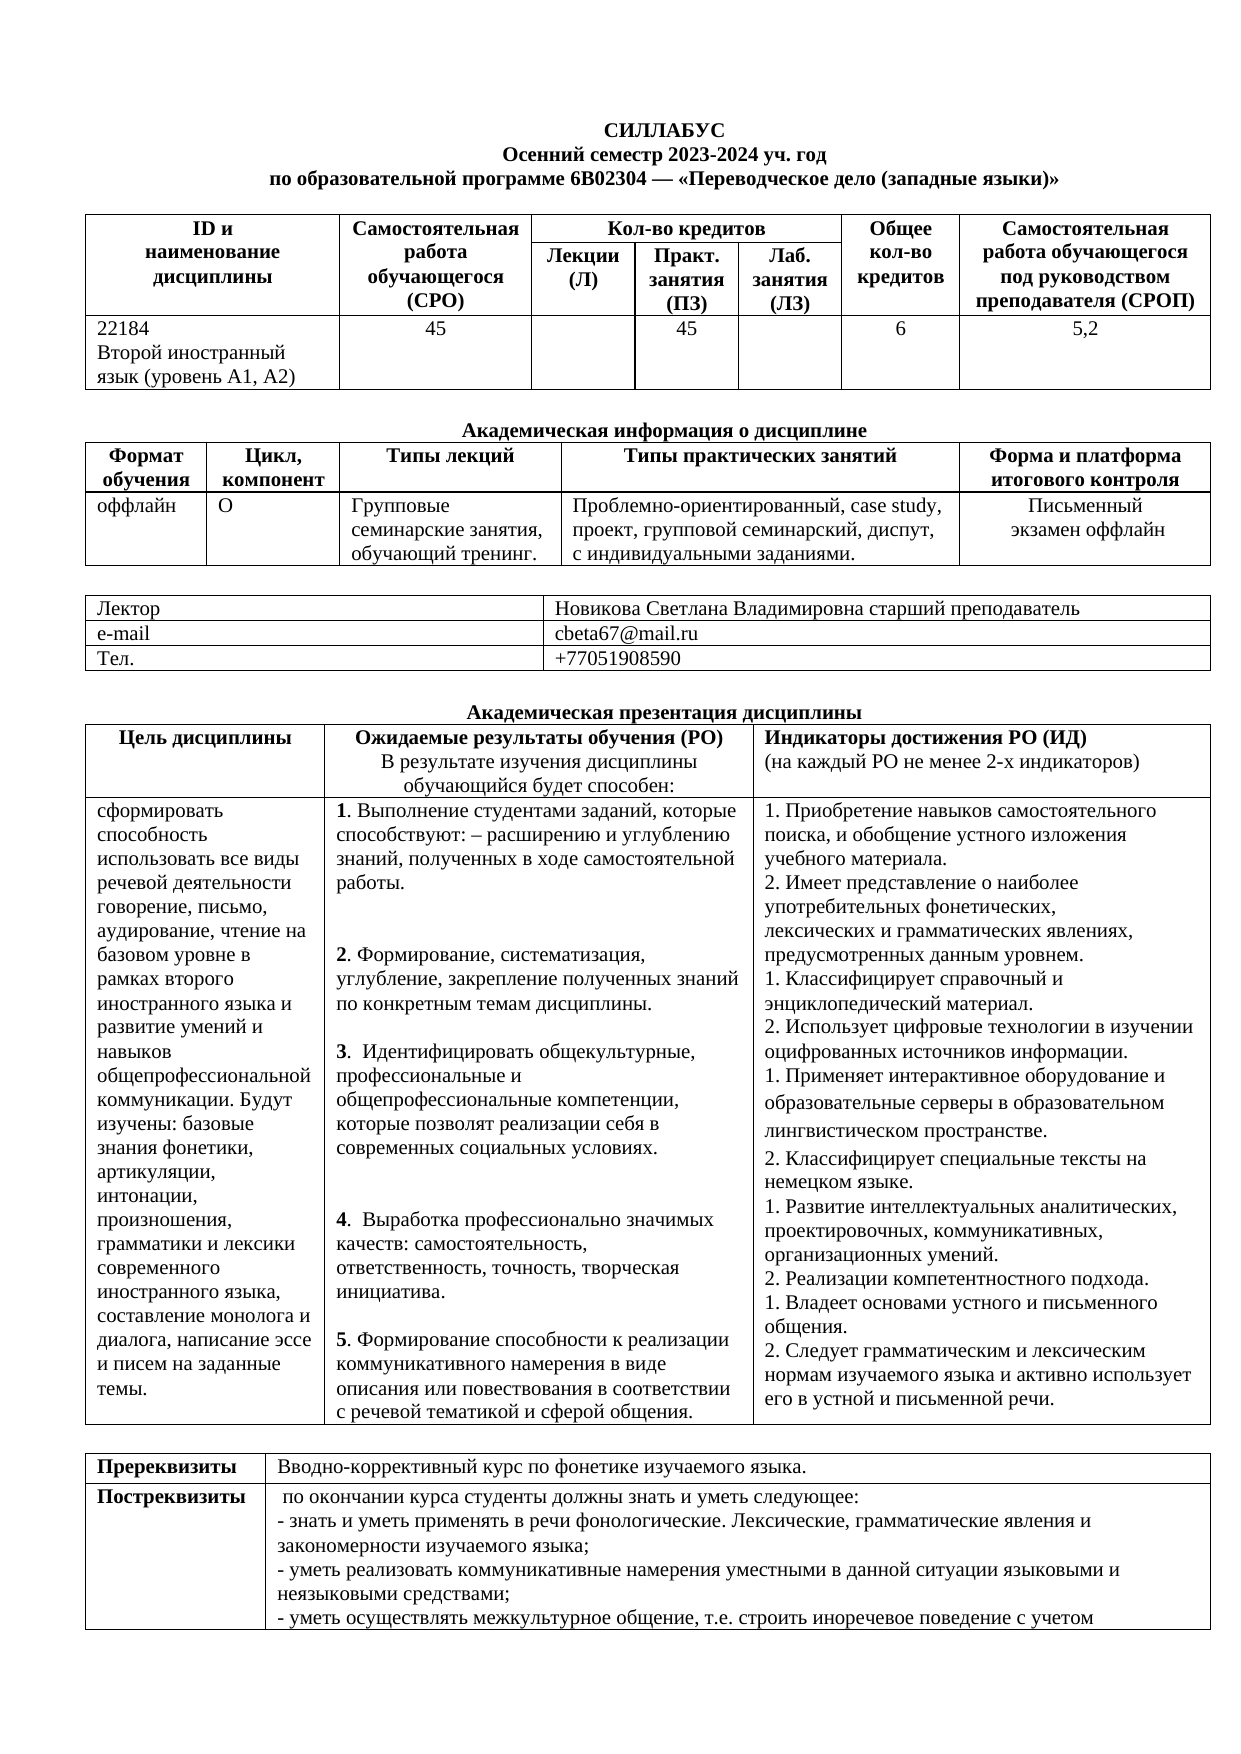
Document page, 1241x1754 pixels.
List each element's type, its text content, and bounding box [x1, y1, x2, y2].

table_cell +77051908590 [544, 646, 1210, 670]
table_cell e-mail [86, 621, 543, 645]
table_header Цель дисциплины [86, 725, 324, 797]
table_cell [532, 316, 634, 388]
table_cell Лаб. занятия (ЛЗ) [739, 243, 841, 315]
table_cell 1. Выполнение студентами заданий, которые способствуют: – расширению и углублению знаний, полученных в ходе самостоятельной работы. 2. Формирование, систематизация, углубление, закрепление полученных знаний по конкретным темам дисциплины. 3. Идентифицировать общекультурные, профессиональные и общепрофессиональные компетенции, которые позволят реализации себя в современных социальных условиях. 4. Выработка профессионально значимых качеств: самостоятельность, ответственность, точность, творческая инициатива. 5. Формирование способности к реализации коммуникативного намерения в виде описания или повествования в соответствии с речевой тематикой и сферой общения. [325, 798, 753, 1423]
table_cell 22184 Второй иностранный язык (уровень А1, А2) [86, 316, 339, 388]
table_cell 45 [340, 316, 531, 388]
table_header ID и наименование дисциплины [86, 215, 339, 315]
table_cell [266, 1484, 1210, 1629]
table_cell оффлайн [86, 493, 206, 565]
table_header Цикл, компонент [207, 443, 339, 491]
table_header Вводно-коррективный курс по фонетике изучаемого языка. [266, 1454, 1210, 1483]
table_cell Постреквизиты [86, 1484, 265, 1629]
table_header Форма и платформа итогового контроля [960, 443, 1210, 491]
table_header Общее кол-во кредитов [842, 215, 959, 315]
table_cell сформировать способность использовать все виды речевой деятельности говорение, письмо, аудирование, чтение на базовом уровне в рамках второго иностранного языка и развитие умений и навыков общепрофессиональной коммуникации. Будут изучены: базовые знания фонетики, артикуляции, интонации, произношения, грамматики и лексики современного иностранного языка, составление монолога и диалога, написание эссе и писем на заданные темы. [86, 798, 324, 1423]
table_header Пререквизиты [86, 1454, 265, 1483]
table_cell Письменный экзамен оффлайн [960, 493, 1210, 565]
text Академическая информация о дисциплине [177, 418, 1152, 442]
table_header Самостоятельная работа обучающегося (СРО) [340, 215, 531, 315]
text по образовательной программе 6В02304 — «Переводческое дело (западные языки)» [177, 166, 1152, 190]
table_header Новикова Светлана Владимировна старший преподаватель [544, 596, 1210, 619]
table_cell О [207, 493, 339, 565]
table_cell Проблемно-ориентированный, case study, проект, групповой семинарский, диспут, с индивидуальными заданиями. [562, 493, 959, 565]
text СИЛЛАБУС [177, 118, 1152, 142]
table_header Типы практических занятий [562, 443, 959, 491]
table_cell Групповые семинарские занятия, обучающий тренинг. [340, 493, 561, 565]
table_cell 5,2 [960, 316, 1210, 388]
table_header Лектор [86, 596, 543, 619]
table_header Самостоятельная работа обучающегося под руководством преподавателя (СРОП) [960, 215, 1210, 315]
table_header Кол-во кредитов [532, 215, 841, 242]
table_header Типы лекций [340, 443, 561, 491]
table_cell 6 [842, 316, 959, 388]
text Академическая презентация дисциплины [177, 699, 1152, 724]
table_cell 1. Приобретение навыков самостоятельного поиска, и обобщение устного изложения учебного материала. 2. Имеет представление о наиболее употребительных фонетических, лексических и грамматических явлениях, предусмотренных данным уровнем. 1. Классифицирует справочный и энциклопедический материал. 2. Использует цифровые технологии в изучении оцифрованных источников информации. 1. Применяет интерактивное оборудование и образовательные серверы в образовательном лингвистическом пространстве. 2. Классифицирует специальные тексты на немецком языке. 1. Развитие интеллектуальных аналитических, проектировочных, коммуникативных, организационных умений. 2. Реализации компетентностного подхода. 1. Владеет основами устного и письменного общения. 2. Следует грамматическим и лексическим нормам изучаемого языка и активно использует его в устной и письменной речи. [754, 798, 1210, 1423]
table_header Ожидаемые результаты обучения (РО) В результате изучения дисциплины обучающийся будет способен: [325, 725, 753, 797]
table_cell [739, 316, 841, 388]
table_cell cbeta67@mail.ru [544, 621, 1210, 645]
table_cell Практ. занятия (ПЗ) [636, 243, 738, 315]
text Осенний семестр 2023-2024 уч. год [177, 142, 1152, 166]
table_cell Тел. [86, 646, 543, 670]
table_cell Лекции (Л) [532, 243, 634, 315]
table_cell 45 [636, 316, 738, 388]
table_header Формат обучения [86, 443, 206, 491]
table_header Индикаторы достижения РО (ИД) (на каждый РО не менее 2-х индикаторов) [754, 725, 1210, 797]
